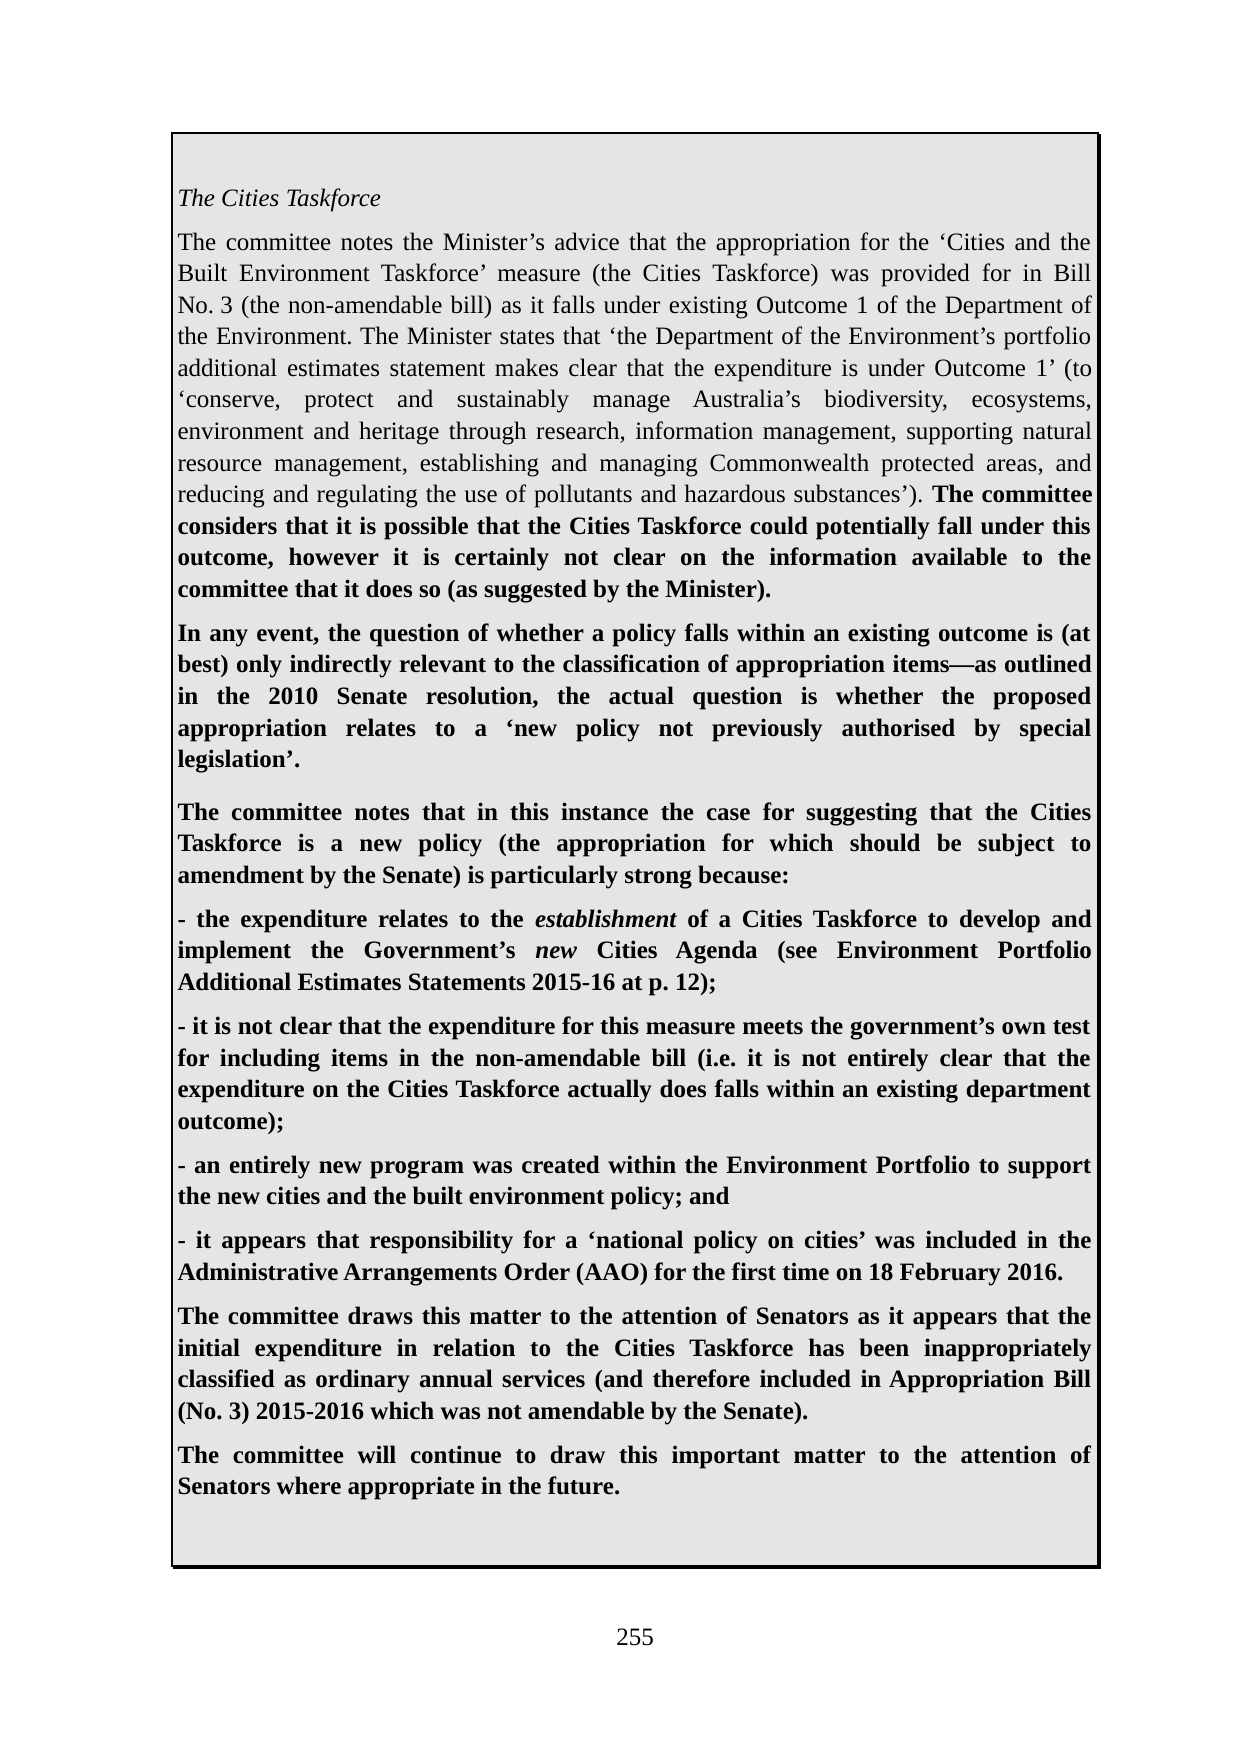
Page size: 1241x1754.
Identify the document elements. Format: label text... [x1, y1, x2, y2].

text The Cities Taskforce [173, 168, 1097, 211]
text The committee will continue to draw this important matter to the attention of Senators where appropriate in the future. [173, 1425, 1097, 1500]
text In any event, the question of whether a policy falls within an existing outcome is (at best) only indirectly relevant to the classification of appropriation items—as outlined in the 2010 Senate resolution, the actual question is whether the proposed appropriation relates to a ‘new policy not previously authorised by special legislation’. [173, 603, 1097, 773]
text The committee notes that in this instance the case for suggesting that the Cities Taskforce is a new policy (the appropriation for which should be subject to amendment by the Senate) is particularly strong because: [173, 782, 1097, 888]
text The committee draws this matter to the attention of Senators as it appears that the initial expenditure in relation to the Cities Taskforce has been inappropriately classified as ordinary annual services (and therefore included in Appropriation Bill (No. 3) 2015-2016 which was not amendable by the Senate). [173, 1286, 1097, 1424]
text - it is not clear that the expenditure for this measure meets the government’s own test for including items in the non-amendable bill (i.e. it is not entirely clear that the expenditure on the Cities Taskforce actually does falls within an existing department outcome); [173, 996, 1097, 1134]
text - an entirely new program was created within the Environment Portfolio to support the new cities and the built environment policy; and [173, 1135, 1097, 1210]
text - the expenditure relates to the establishment of a Cities Taskforce to develop and implement the Government’s new Cities Agenda (see Environment Portfolio Additional Estimates Statements 2015-16 at p. 12); [173, 889, 1097, 996]
text The committee notes the Minister’s advice that the appropriation for the ‘Cities and the Built Environment Taskforce’ measure (the Cities Taskforce) was provided for in Bill No. 3 (the non-amendable bill) as it falls under existing Outcome 1 of the Department of the Environment. The Minister states that ‘the Department of the Environment’s portfolio additional estimates statement makes clear that the expenditure is under Outcome 1’ (to ‘conserve, protect and sustainably manage Australia’s biodiversity, ecosystems, environment and heritage through research, information management, supporting natural resource management, establishing and managing Commonwealth protected areas, and reducing and regulating the use of pollutants and hazardous substances’). The committee considers that it is possible that the Cities Taskforce could potentially fall under this outcome, however it is certainly not clear on the information available to the committee that it does so (as suggested by the Minister). [173, 212, 1097, 603]
text - it appears that responsibility for a ‘national policy on cities’ was included in the Administrative Arrangements Order (AAO) for the first time on 18 February 2016. [173, 1211, 1097, 1286]
